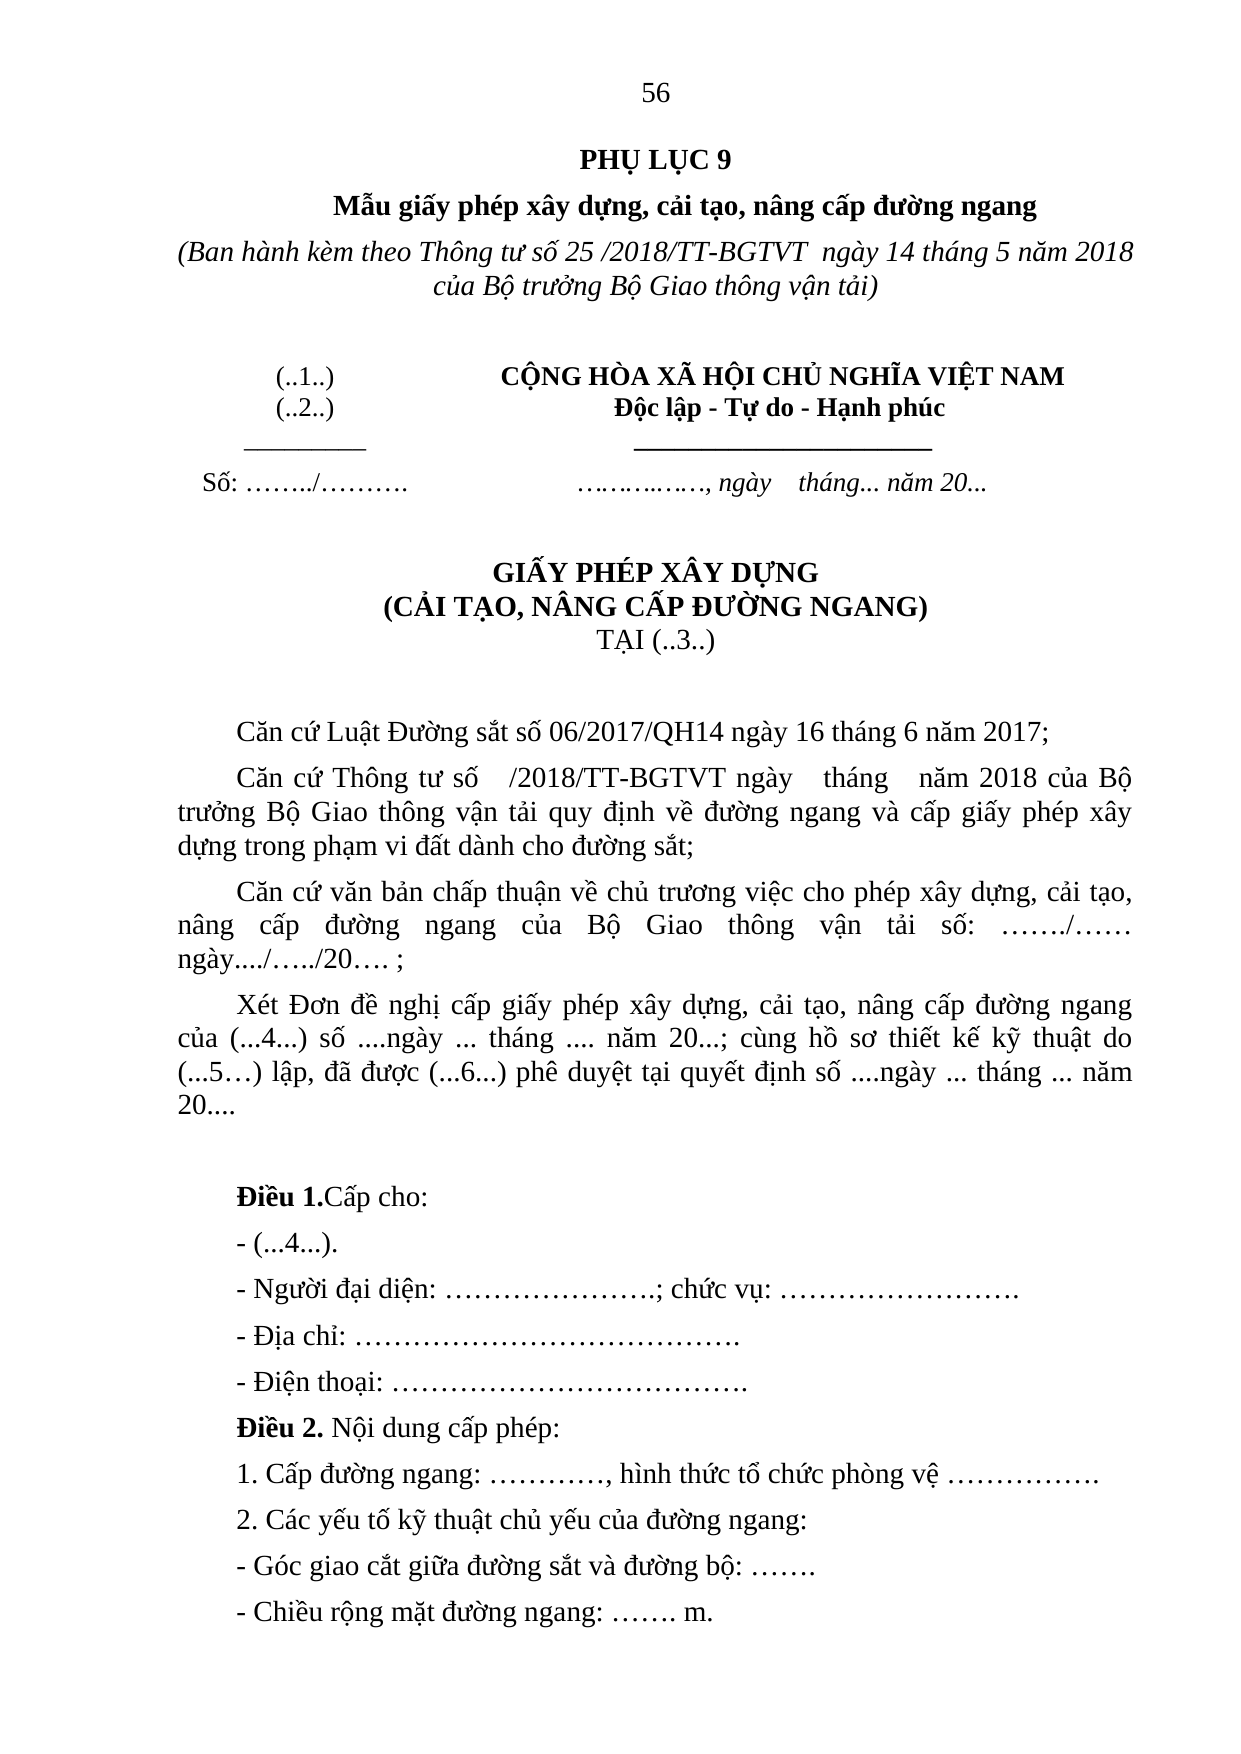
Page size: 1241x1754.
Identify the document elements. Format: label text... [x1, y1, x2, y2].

text (Ban hành kèm theo Thông tư số 25 /2018/TT-BGTVT ngày 14 tháng 5 năm 2018 của Bộ trưởng Bộ Giao thông vận tải) [177, 234, 1134, 301]
text - Điện thoại: ………………………………. [177, 1364, 1134, 1397]
table_cell ……….……, ngày tháng... năm 20... [443, 453, 1122, 497]
text Điều 2. Nội dung cấp phép: [177, 1410, 1134, 1443]
table_header CỘNG HÒA XÃ HỘI CHỦ NGHĨA VIỆT NAM Độc lập - Tự do - Hạnh phúc ______________________ [443, 347, 1122, 453]
text - Chiều rộng mặt đường ngang: ……. m. [177, 1594, 1134, 1627]
text Điều 1.Cấp cho: [177, 1179, 1134, 1213]
text 2. Các yếu tố kỹ thuật chủ yếu của đường ngang: [177, 1502, 1134, 1535]
text GIẤY PHÉP XÂY DỰNG (CẢI TẠO, NÂNG CẤP ĐƯỜNG NGANG) TẠI (..3..) [177, 555, 1134, 656]
text Xét Đơn đề nghị cấp giấy phép xây dựng, cải tạo, nâng cấp đường ngang của (...4...) số ....ngày ... tháng .... năm 20...; cùng hồ sơ thiết kế kỹ thuật do (...5…) lập, đã được (...6...) phê duyệt tại quyết định số ....ngày ... tháng ... năm 20.... [177, 987, 1134, 1121]
text - Góc giao cắt giữa đường sắt và đường bộ: ……. [177, 1548, 1134, 1581]
table_header (..1..) (..2..) _________ [166, 347, 443, 453]
table_cell Số: ……../………. [166, 453, 443, 497]
text - Người đại diện: ………………….; chức vụ: ……………………. [177, 1272, 1134, 1305]
text 1. Cấp đường ngang: …………, hình thức tổ chức phòng vệ ……………. [177, 1456, 1134, 1489]
text Căn cứ Luật Đường sắt số 06/2017/QH14 ngày 16 tháng 6 năm 2017; [177, 714, 1134, 748]
text Căn cứ Thông tư số /2018/TT-BGTVT ngày tháng năm 2018 của Bộ trưởng Bộ Giao thông vận tải quy định về đường ngang và cấp giấy phép xây dựng trong phạm vi đất dành cho đường sắt; [177, 761, 1134, 861]
text Mẫu giấy phép xây dựng, cải tạo, nâng cấp đường ngang [177, 188, 1134, 222]
text Căn cứ văn bản chấp thuận về chủ trương việc cho phép xây dựng, cải tạo, nâng cấp đường ngang của Bộ Giao thông vận tải số: ……./…… ngày..../…../20…. ; [177, 874, 1134, 974]
text - Địa chỉ: …………………………………. [177, 1318, 1134, 1351]
text PHỤ LỤC 9 [177, 142, 1134, 176]
text - (...4...). [177, 1226, 1134, 1259]
